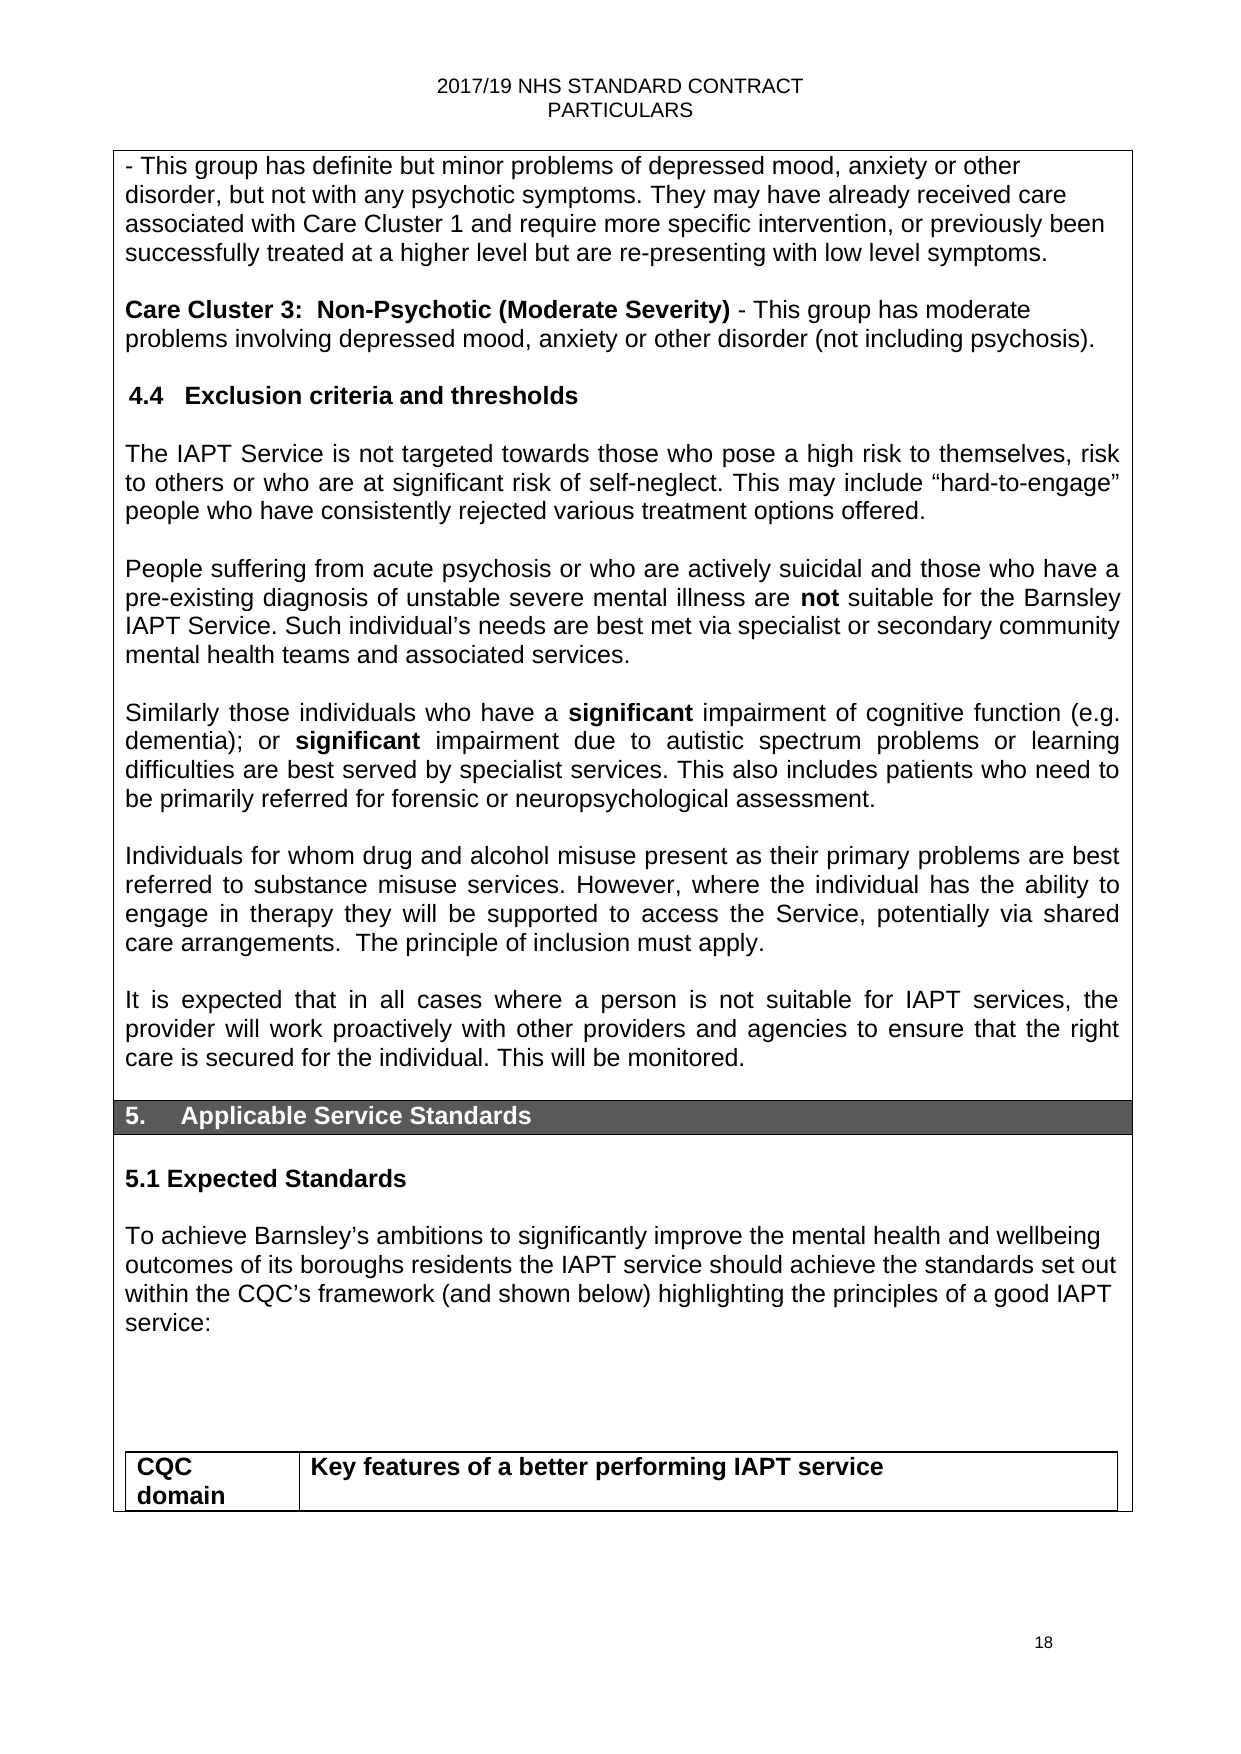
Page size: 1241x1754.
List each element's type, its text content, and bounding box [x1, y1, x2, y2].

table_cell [114, 151, 1132, 1100]
table_cell 5. Applicable Service Standards [114, 1101, 1132, 1134]
